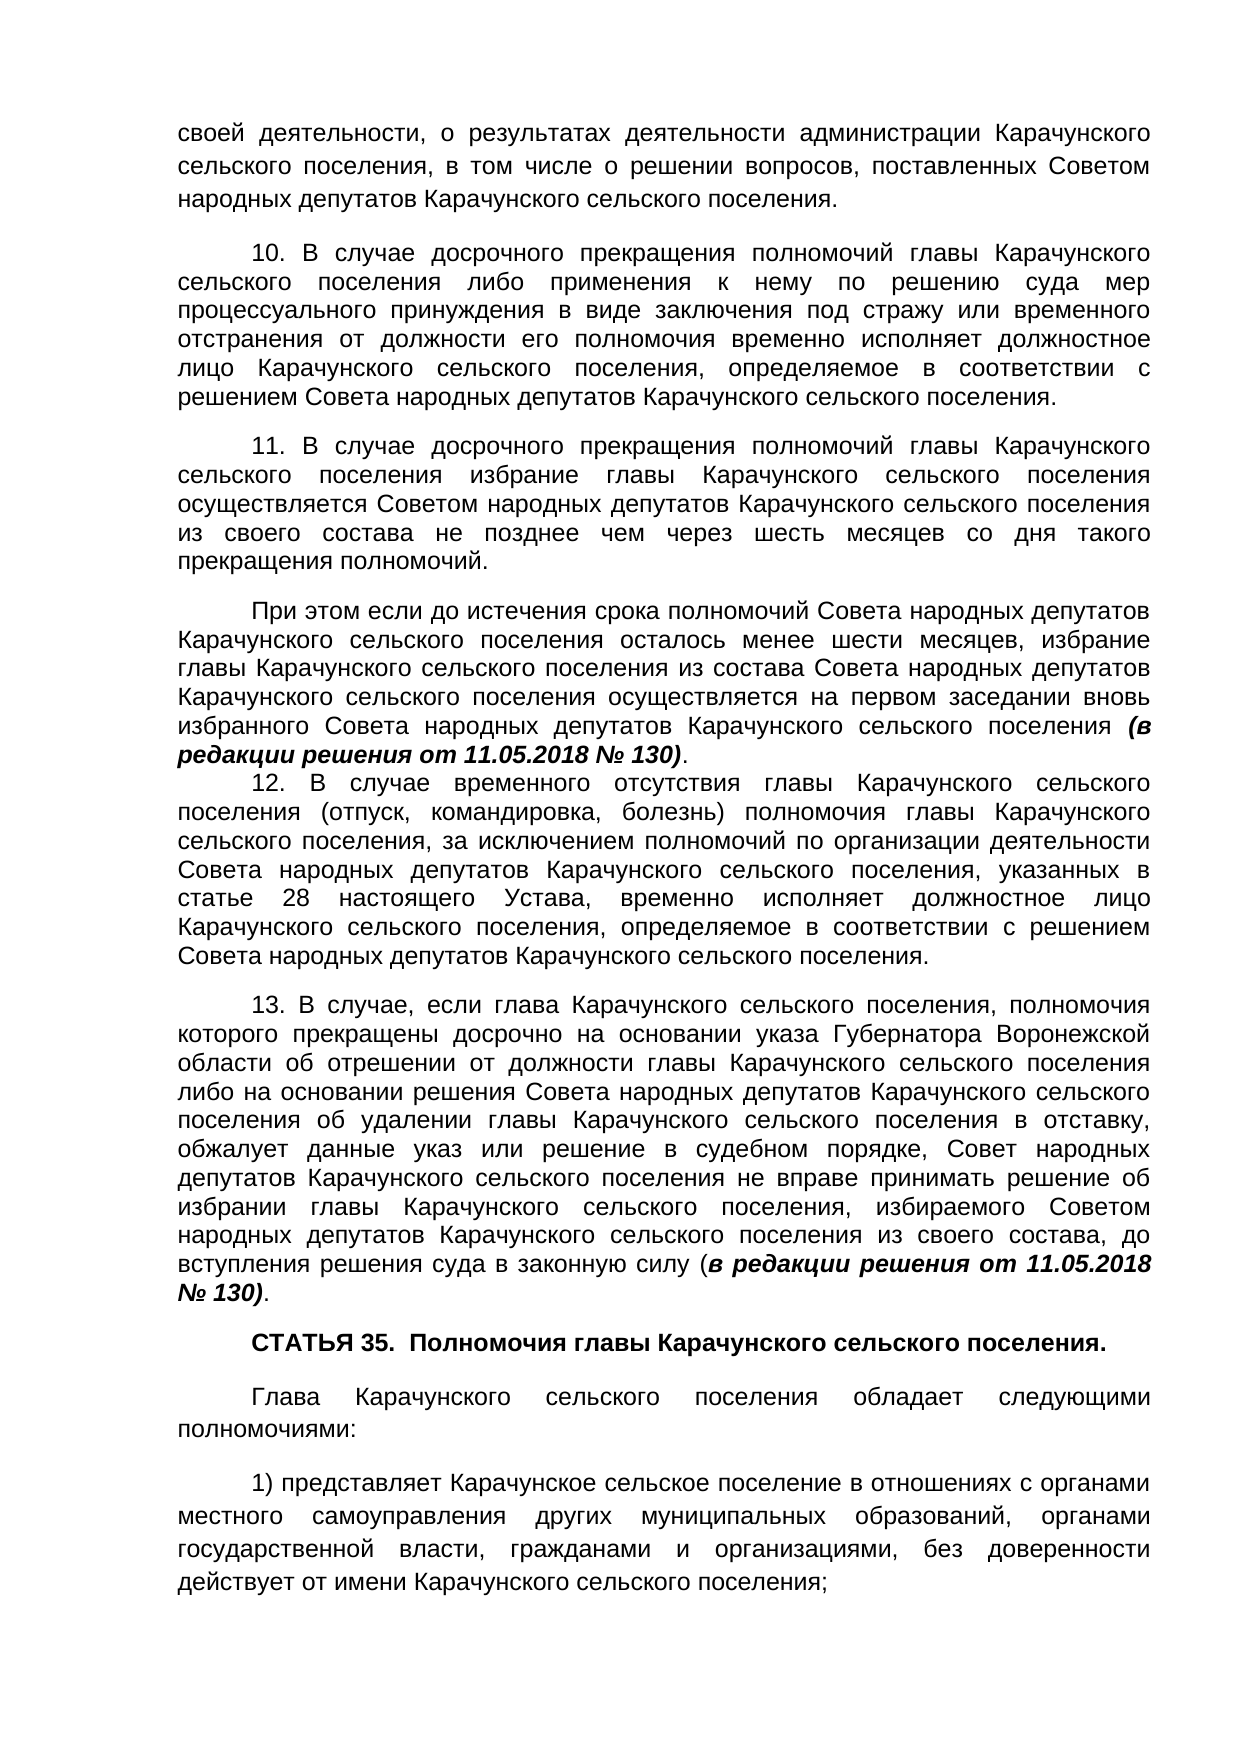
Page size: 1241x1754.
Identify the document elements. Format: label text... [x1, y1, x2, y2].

text 11. В случае досрочного прекращения полномочий главы Карачунского сельского поселения избрание главы Карачунского сельского поселения осуществляется Советом народных депутатов Карачунского сельского поселения из своего состава не позднее чем через шесть месяцев со дня такого прекращения полномочий. [177, 431, 1152, 575]
text 13. В случае, если глава Карачунского сельского поселения, полномочия которого прекращены досрочно на основании указа Губернатора Воронежской области об отрешении от должности главы Карачунского сельского поселения либо на основании решения Совета народных депутатов Карачунского сельского поселения об удалении главы Карачунского сельского поселения в отставку, обжалует данные указ или решение в судебном порядке, Совет народных депутатов Карачунского сельского поселения не вправе принимать решение об избрании главы Карачунского сельского поселения, избираемого Советом народных депутатов Карачунского сельского поселения из своего состава, до вступления решения суда в законную силу (в редакции решения от 11.05.2018 № 130). [177, 991, 1152, 1307]
text При этом если до истечения срока полномочий Совета народных депутатов Карачунского сельского поселения осталось менее шести месяцев, избрание главы Карачунского сельского поселения из состава Совета народных депутатов Карачунского сельского поселения осуществляется на первом заседании вновь избранного Совета народных депутатов Карачунского сельского поселения (в редакции решения от 11.05.2018 № 130). [177, 596, 1152, 768]
text Глава Карачунского сельского поселения обладает следующими полномочиями: [177, 1381, 1152, 1443]
text СТАТЬЯ 35. Полномочия главы Карачунского сельского поселения. [177, 1328, 1152, 1356]
text 10. В случае досрочного прекращения полномочий главы Карачунского сельского поселения либо применения к нему по решению суда мер процессуального принуждения в виде заключения под стражу или временного отстранения от должности его полномочия временно исполняет должностное лицо Карачунского сельского поселения, определяемое в соответствии с решением Совета народных депутатов Карачунского сельского поселения. [177, 238, 1152, 411]
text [177, 118, 1152, 213]
text 1) представляет Карачунское сельское поселение в отношениях с органами местного самоуправления других муниципальных образований, органами государственной власти, гражданами и организациями, без доверенности действует от имени Карачунского сельского поселения; [177, 1468, 1152, 1596]
text 12. В случае временного отсутствия главы Карачунского сельского поселения (отпуск, командировка, болезнь) полномочия главы Карачунского сельского поселения, за исключением полномочий по организации деятельности Совета народных депутатов Карачунского сельского поселения, указанных в статье 28 настоящего Устава, временно исполняет должностное лицо Карачунского сельского поселения, определяемое в соответствии с решением Совета народных депутатов Карачунского сельского поселения. [177, 768, 1152, 970]
